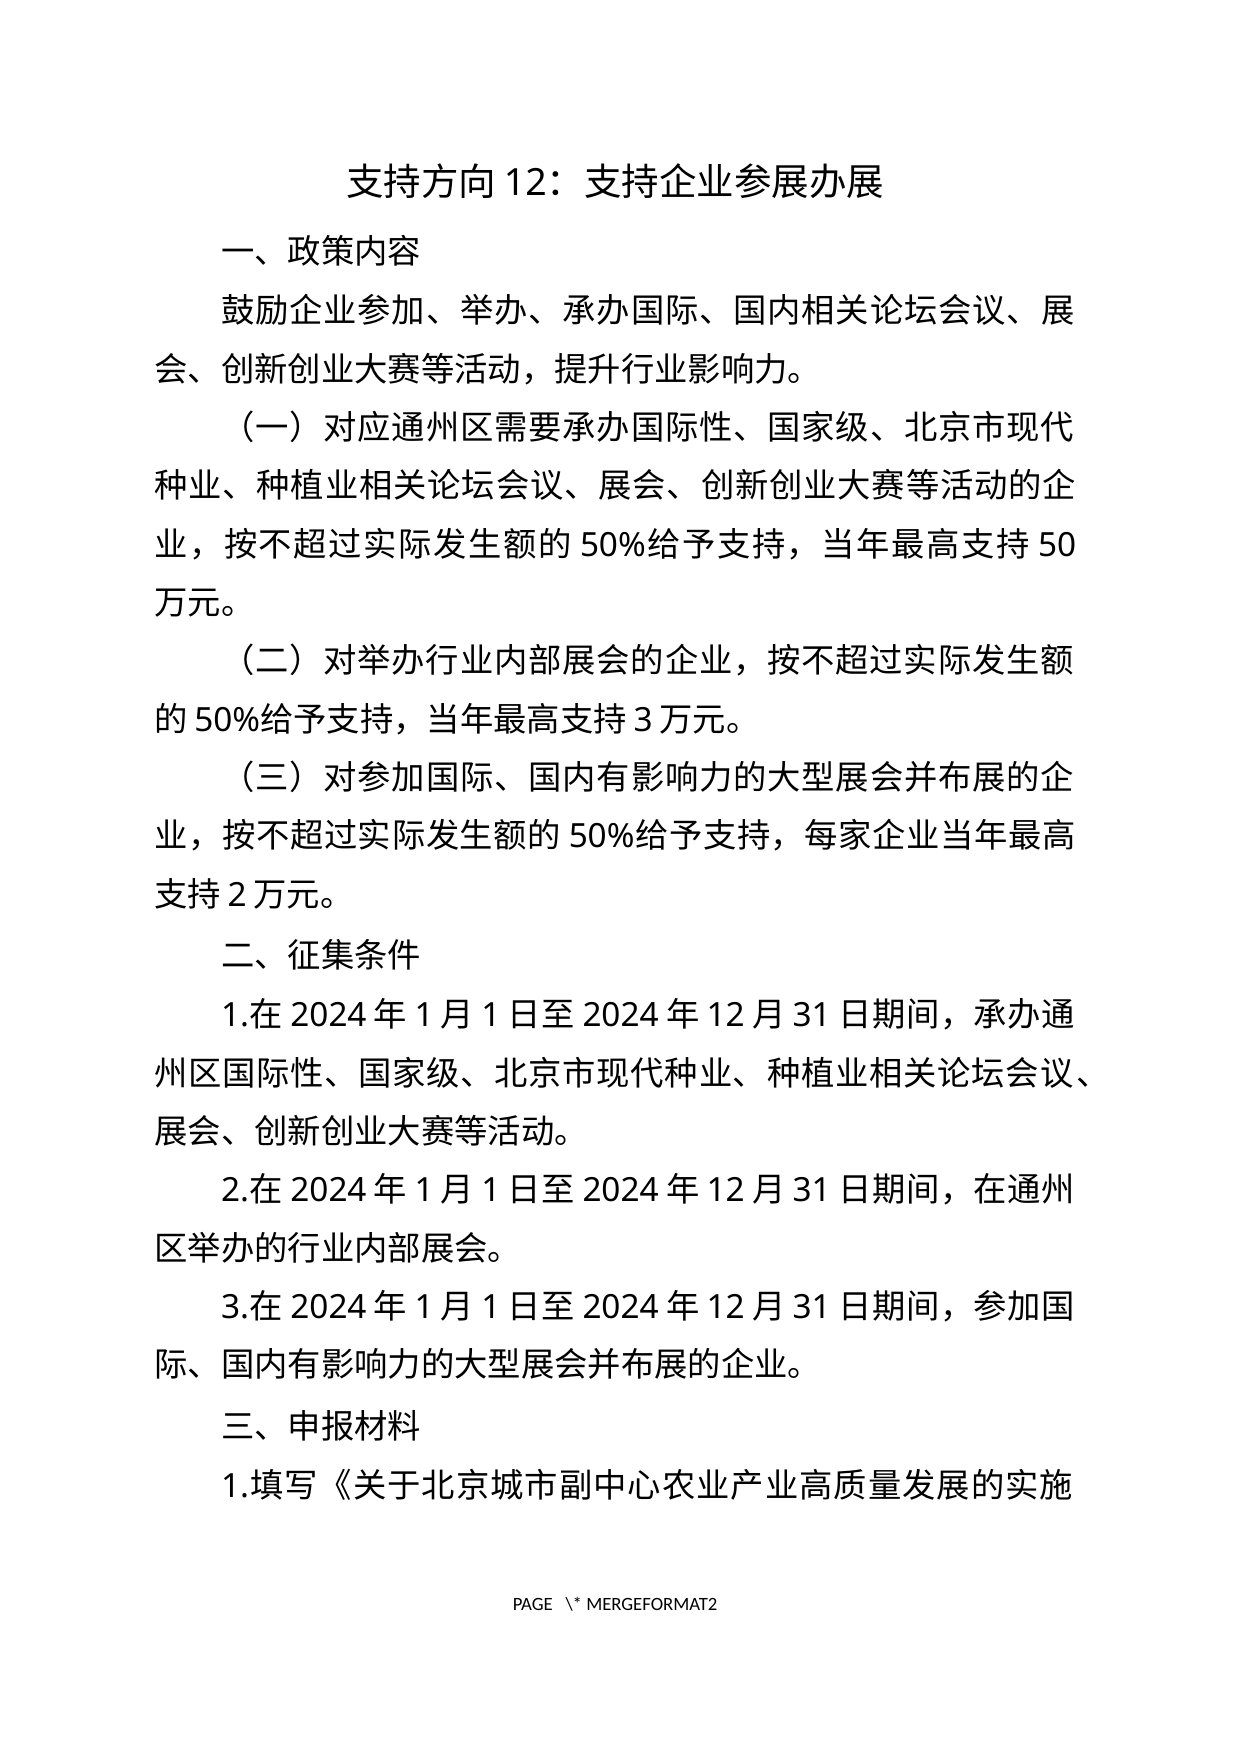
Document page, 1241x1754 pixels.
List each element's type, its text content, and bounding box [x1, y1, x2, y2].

text （三）对参加国际、国内有影响力的大型展会并布展的企业，按不超过实际发生额的50%给予支持，每家企业当年最高支持2万元。 [154, 743, 1076, 918]
text 2.在2024年1月1日至2024年12月31日期间，在通州区举办的行业内部展会。 [154, 1155, 1076, 1272]
text 3.在2024年1月1日至2024年12月31日期间，参加国际、国内有影响力的大型展会并布展的企业。 [154, 1272, 1076, 1388]
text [154, 1451, 1076, 1509]
subtitle 三、申报材料 [154, 1388, 1076, 1451]
subtitle 二、征集条件 [154, 918, 1076, 980]
subtitle 一、政策内容 [154, 213, 1076, 276]
text 鼓励企业参加、举办、承办国际、国内相关论坛会议、展会、创新创业大赛等活动，提升行业影响力。 [154, 276, 1076, 393]
title 支持方向12：支持企业参展办展 [154, 149, 1076, 207]
text （二）对举办行业内部展会的企业，按不超过实际发生额的50%给予支持，当年最高支持3万元。 [154, 626, 1076, 743]
text （一）对应通州区需要承办国际性、国家级、北京市现代种业、种植业相关论坛会议、展会、创新创业大赛等活动的企业，按不超过实际发生额的50%给予支持，当年最高支持50万元。 [154, 393, 1076, 626]
text 1.在2024年1月1日至2024年12月31日期间，承办通州区国际性、国家级、北京市现代种业、种植业相关论坛会议、展会、创新创业大赛等活动。 [154, 980, 1076, 1155]
